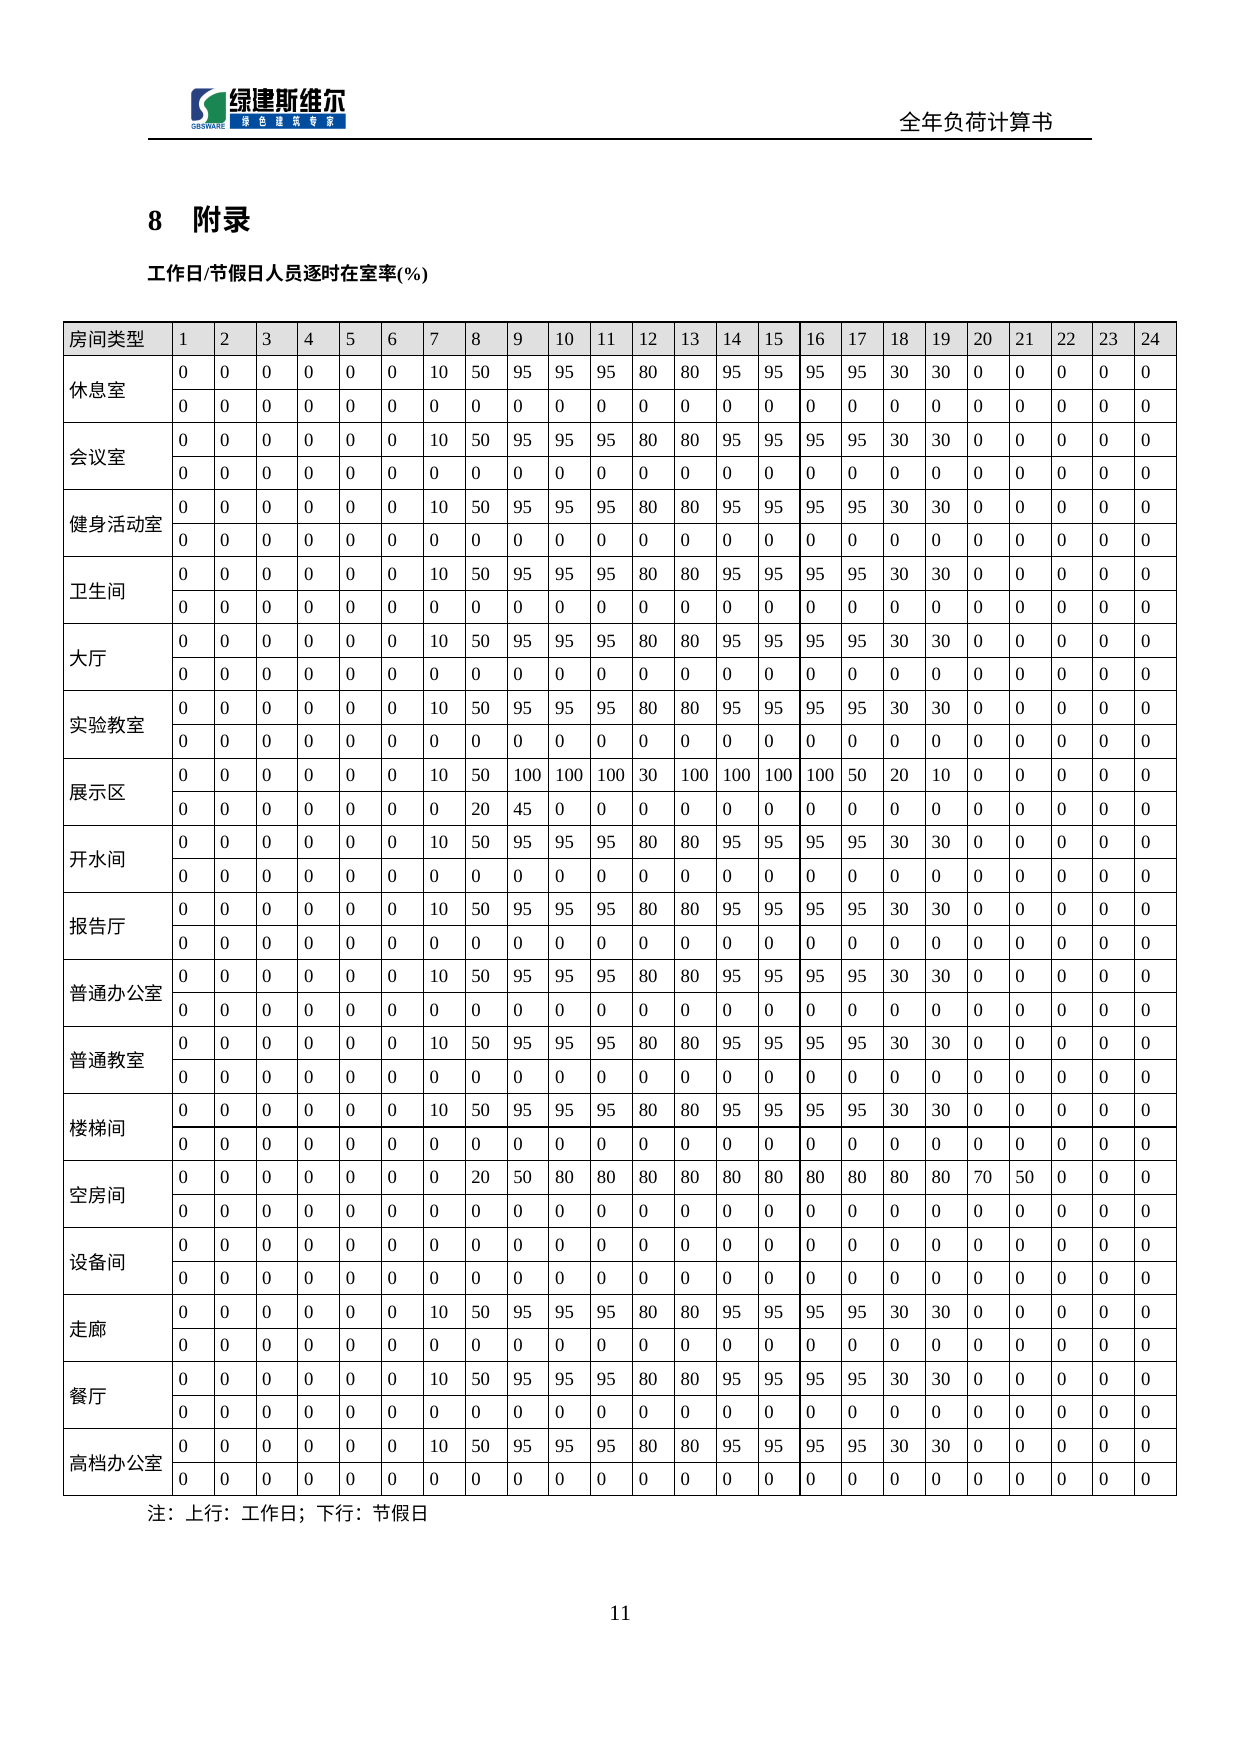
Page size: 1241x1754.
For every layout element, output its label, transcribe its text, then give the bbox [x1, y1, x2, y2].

table_cell 0 [549, 457, 590, 489]
table_cell 0 [1010, 1094, 1051, 1126]
table_cell 0 [1010, 859, 1051, 892]
table_cell 0 [1093, 926, 1134, 959]
table_cell 0 [1093, 390, 1134, 422]
table_cell 0 [382, 390, 423, 422]
table_cell 50 [466, 557, 507, 590]
table_cell 0 [675, 926, 716, 959]
table_cell 80 [801, 1161, 841, 1193]
table_cell 0 [1135, 792, 1176, 824]
table_cell 0 [1093, 859, 1134, 892]
table_cell 0 [298, 1429, 339, 1462]
table_cell 0 [591, 926, 632, 959]
table_cell 80 [633, 356, 674, 388]
table_cell 0 [633, 1463, 674, 1495]
table_cell 0 [1052, 1060, 1092, 1093]
table_cell 30 [926, 691, 967, 724]
table_cell 80 [633, 1295, 674, 1328]
table_cell 95 [717, 624, 758, 657]
table_cell 0 [1093, 1128, 1134, 1160]
table_cell 0 [759, 591, 799, 623]
table_cell 0 [926, 457, 967, 489]
table_cell 0 [424, 792, 465, 824]
table_cell 95 [801, 423, 841, 456]
table_cell 0 [508, 390, 548, 422]
table_cell 95 [842, 826, 883, 858]
table_cell 0 [215, 691, 256, 724]
table_cell 0 [675, 524, 716, 556]
table_cell 0 [1010, 1228, 1051, 1261]
table_cell 0 [549, 792, 590, 824]
table_cell 0 [633, 1195, 674, 1227]
text 注：上行：工作日；下行：节假日 [148, 1496, 1092, 1529]
table_cell 0 [340, 859, 381, 892]
picture [187, 88, 347, 130]
table_cell 95 [759, 557, 799, 590]
table_cell 0 [340, 1060, 381, 1093]
table_cell 95 [591, 1094, 632, 1126]
table_cell 0 [968, 993, 1009, 1026]
table_cell 0 [173, 826, 214, 858]
table_cell 0 [968, 725, 1009, 757]
table_cell 0 [1135, 1295, 1176, 1328]
table_cell 0 [340, 725, 381, 757]
table_cell 95 [801, 1429, 841, 1462]
table_cell 0 [173, 524, 214, 556]
table_cell 95 [801, 1094, 841, 1126]
table_cell 0 [257, 423, 297, 456]
table_cell 0 [591, 1262, 632, 1294]
table_cell 95 [759, 826, 799, 858]
table_cell 0 [1135, 1027, 1176, 1059]
table_cell 0 [340, 993, 381, 1026]
table_cell 0 [1010, 993, 1051, 1026]
table_cell 0 [633, 658, 674, 690]
table_cell 0 [173, 926, 214, 959]
table_cell 0 [340, 1429, 381, 1462]
table_cell 0 [257, 1161, 297, 1193]
table_header 6 [382, 323, 423, 355]
table_cell 0 [759, 993, 799, 1026]
table_cell 95 [591, 826, 632, 858]
table_cell 0 [215, 1161, 256, 1193]
table_cell 0 [508, 1396, 548, 1428]
table_cell 0 [382, 457, 423, 489]
table_cell 0 [926, 1195, 967, 1227]
table_cell 0 [382, 1094, 423, 1126]
table_cell 0 [215, 1027, 256, 1059]
table_cell 0 [968, 1362, 1009, 1395]
table_cell 0 [926, 1463, 967, 1495]
table_cell 0 [1010, 1429, 1051, 1462]
table_cell 0 [1093, 993, 1134, 1026]
table_cell 100 [801, 759, 841, 791]
table_cell 95 [842, 423, 883, 456]
table_cell 0 [1052, 1262, 1092, 1294]
table_cell 0 [508, 1262, 548, 1294]
table_cell 50 [466, 826, 507, 858]
table_cell 0 [257, 1463, 297, 1495]
table_cell 0 [382, 1329, 423, 1361]
table_cell 0 [1093, 893, 1134, 925]
table_cell 0 [298, 356, 339, 388]
table_cell 0 [801, 591, 841, 623]
table_cell 0 [340, 1396, 381, 1428]
table_cell 0 [215, 960, 256, 992]
table_cell 0 [884, 993, 925, 1026]
table_cell 0 [298, 524, 339, 556]
table_cell 0 [257, 490, 297, 523]
table_header 19 [926, 323, 967, 355]
table_cell 95 [759, 1027, 799, 1059]
table_cell 0 [1052, 457, 1092, 489]
table_cell 0 [340, 490, 381, 523]
table_cell 0 [717, 859, 758, 892]
table_cell 0 [968, 759, 1009, 791]
table_cell 80 [675, 960, 716, 992]
table_cell 0 [801, 1329, 841, 1361]
table_cell 0 [1010, 1060, 1051, 1093]
table_cell 0 [466, 1128, 507, 1160]
table_cell 0 [1052, 390, 1092, 422]
table_cell 0 [801, 1396, 841, 1428]
table_cell 95 [508, 893, 548, 925]
table_cell 0 [173, 1362, 214, 1395]
table_cell 10 [424, 1027, 465, 1059]
table_cell 展示区 [64, 759, 172, 824]
table_cell 20 [466, 792, 507, 824]
table_header 10 [549, 323, 590, 355]
table_cell 0 [1052, 624, 1092, 657]
table_cell 高档办公室 [64, 1429, 172, 1495]
table_cell 0 [633, 1060, 674, 1093]
table_cell 0 [1052, 1161, 1092, 1193]
table_cell 0 [1052, 960, 1092, 992]
table_cell 0 [215, 591, 256, 623]
table_cell 0 [257, 1362, 297, 1395]
table_cell 80 [675, 557, 716, 590]
table_cell 95 [591, 1362, 632, 1395]
table_cell 30 [926, 1295, 967, 1328]
table_cell 0 [717, 1060, 758, 1093]
table_cell 0 [508, 524, 548, 556]
table_cell 健身活动室 [64, 490, 172, 556]
table_cell 0 [340, 1094, 381, 1126]
table_cell 0 [1135, 1262, 1176, 1294]
table_cell 30 [926, 1027, 967, 1059]
table_cell 0 [382, 926, 423, 959]
table_cell 0 [1010, 490, 1051, 523]
table_cell 10 [424, 624, 465, 657]
table_cell 0 [717, 725, 758, 757]
table_cell 0 [1135, 356, 1176, 388]
table_cell 0 [298, 624, 339, 657]
table_cell 0 [591, 1060, 632, 1093]
table_cell 30 [884, 1295, 925, 1328]
table_cell 0 [1135, 1362, 1176, 1395]
table_cell 0 [466, 658, 507, 690]
table_cell 95 [717, 423, 758, 456]
table_cell 0 [466, 390, 507, 422]
table_cell 100 [717, 759, 758, 791]
table_cell 0 [968, 893, 1009, 925]
table_cell 0 [215, 1396, 256, 1428]
table_cell 0 [215, 1295, 256, 1328]
table_cell 80 [633, 1027, 674, 1059]
table_cell 0 [591, 1396, 632, 1428]
table_cell 0 [382, 893, 423, 925]
table_cell 95 [717, 893, 758, 925]
table_cell 95 [759, 893, 799, 925]
table_cell 100 [675, 759, 716, 791]
table_cell 0 [257, 859, 297, 892]
table_cell 0 [340, 423, 381, 456]
table_cell 50 [466, 960, 507, 992]
table_cell 0 [926, 725, 967, 757]
table_cell 0 [968, 1060, 1009, 1093]
table_cell 30 [884, 691, 925, 724]
table_cell 0 [257, 1094, 297, 1126]
table_cell 0 [926, 1060, 967, 1093]
table_cell 0 [884, 725, 925, 757]
table_cell 10 [424, 356, 465, 388]
table_cell 0 [1093, 725, 1134, 757]
table_cell 0 [842, 591, 883, 623]
table_cell 0 [340, 792, 381, 824]
table_cell 0 [1052, 893, 1092, 925]
table_cell 95 [549, 1027, 590, 1059]
table_cell 0 [298, 1295, 339, 1328]
table_cell 0 [382, 1463, 423, 1495]
table_cell 0 [1135, 1396, 1176, 1428]
table_cell 0 [759, 926, 799, 959]
table_cell 0 [215, 1362, 256, 1395]
table_cell 80 [633, 557, 674, 590]
table_cell 0 [298, 926, 339, 959]
table_header 4 [298, 323, 339, 355]
table_cell 0 [801, 1195, 841, 1227]
table_cell 0 [466, 1262, 507, 1294]
table_cell 0 [1052, 1429, 1092, 1462]
table_cell 0 [173, 390, 214, 422]
table_cell 0 [842, 1060, 883, 1093]
table_cell 95 [759, 1429, 799, 1462]
table_cell 0 [215, 926, 256, 959]
table_cell 0 [173, 691, 214, 724]
table_cell 0 [298, 1027, 339, 1059]
table_cell 0 [298, 1463, 339, 1495]
table_cell 0 [466, 1195, 507, 1227]
table_cell 0 [549, 859, 590, 892]
table_cell 95 [842, 691, 883, 724]
table_cell 50 [1010, 1161, 1051, 1193]
table_cell 0 [884, 591, 925, 623]
table_cell 0 [257, 725, 297, 757]
table_cell 0 [884, 792, 925, 824]
table_cell 0 [549, 390, 590, 422]
table_cell 95 [759, 1362, 799, 1395]
table_cell 0 [215, 423, 256, 456]
table_cell 0 [257, 1295, 297, 1328]
table_cell 0 [968, 457, 1009, 489]
table_cell 0 [1010, 1027, 1051, 1059]
table_cell 50 [466, 1362, 507, 1395]
table_cell 0 [382, 1429, 423, 1462]
table_cell 95 [801, 826, 841, 858]
table_cell 0 [215, 658, 256, 690]
table_cell 0 [842, 926, 883, 959]
table_cell 0 [1135, 1195, 1176, 1227]
table_cell 0 [298, 993, 339, 1026]
table_cell 0 [173, 591, 214, 623]
table_cell 0 [842, 1195, 883, 1227]
table_cell 0 [1052, 557, 1092, 590]
table_cell 0 [340, 591, 381, 623]
table_cell 0 [591, 1463, 632, 1495]
table_cell 0 [1093, 1228, 1134, 1261]
table_cell 0 [675, 390, 716, 422]
table_cell 0 [968, 1262, 1009, 1294]
table_cell 0 [215, 993, 256, 1026]
table_cell 0 [298, 759, 339, 791]
table_cell 0 [508, 926, 548, 959]
table_cell 0 [215, 524, 256, 556]
table_cell 0 [1010, 893, 1051, 925]
table_cell 0 [591, 591, 632, 623]
table_cell 0 [801, 658, 841, 690]
table_cell 50 [466, 1027, 507, 1059]
table_cell 0 [1093, 1027, 1134, 1059]
table_cell 0 [424, 1396, 465, 1428]
table_cell 0 [633, 859, 674, 892]
table_cell 50 [466, 624, 507, 657]
table_cell 0 [1052, 1195, 1092, 1227]
table_cell 0 [1052, 423, 1092, 456]
table_cell 0 [215, 826, 256, 858]
table_cell 0 [675, 1228, 716, 1261]
table_cell 0 [1010, 1195, 1051, 1227]
table_cell 0 [340, 524, 381, 556]
table_cell 0 [298, 1060, 339, 1093]
table_cell 0 [508, 1228, 548, 1261]
table_cell 10 [926, 759, 967, 791]
table_cell 0 [1093, 1262, 1134, 1294]
table_cell 0 [842, 993, 883, 1026]
table_cell 0 [591, 1128, 632, 1160]
table_cell 0 [1135, 457, 1176, 489]
table_cell 0 [926, 1128, 967, 1160]
table_cell 0 [298, 792, 339, 824]
table_cell 80 [675, 356, 716, 388]
table_cell 95 [549, 691, 590, 724]
table_cell 0 [1135, 960, 1176, 992]
table_cell 0 [340, 1128, 381, 1160]
table_cell 0 [1052, 1027, 1092, 1059]
table_cell 0 [298, 859, 339, 892]
table_cell 30 [926, 1094, 967, 1126]
table_cell 0 [591, 792, 632, 824]
table_cell 0 [801, 390, 841, 422]
table_cell 30 [884, 1027, 925, 1059]
table_cell 0 [1010, 826, 1051, 858]
table_cell 0 [1010, 1329, 1051, 1361]
table_cell 0 [675, 859, 716, 892]
table_cell 0 [1052, 1295, 1092, 1328]
table_cell 0 [1052, 826, 1092, 858]
table_header 15 [759, 323, 799, 355]
table_cell 0 [382, 356, 423, 388]
table_cell 50 [466, 490, 507, 523]
table_cell 0 [1135, 893, 1176, 925]
table_cell 80 [675, 1295, 716, 1328]
table_cell 0 [968, 490, 1009, 523]
table_cell 0 [215, 624, 256, 657]
table_cell 0 [298, 1228, 339, 1261]
table_cell 95 [801, 490, 841, 523]
table_cell 95 [508, 826, 548, 858]
table_cell 95 [591, 1027, 632, 1059]
table_cell 0 [173, 1429, 214, 1462]
table_cell 0 [968, 1329, 1009, 1361]
table_cell 0 [1093, 1060, 1134, 1093]
table_cell 0 [633, 1396, 674, 1428]
table_cell 0 [549, 725, 590, 757]
table_cell 0 [884, 1128, 925, 1160]
table_cell 0 [968, 859, 1009, 892]
table_cell 0 [884, 658, 925, 690]
table_cell 0 [968, 1295, 1009, 1328]
table_cell 0 [340, 356, 381, 388]
table_cell 0 [466, 591, 507, 623]
table_cell 0 [1010, 356, 1051, 388]
table_cell 0 [1010, 1295, 1051, 1328]
table_cell 0 [298, 1161, 339, 1193]
table_cell 0 [1135, 993, 1176, 1026]
table_cell 95 [549, 557, 590, 590]
table_cell 0 [968, 1396, 1009, 1428]
table_cell 0 [257, 1228, 297, 1261]
table_cell 0 [591, 658, 632, 690]
table_cell 95 [508, 1429, 548, 1462]
table_cell 0 [1052, 725, 1092, 757]
table_cell 30 [884, 490, 925, 523]
table_cell 0 [759, 457, 799, 489]
table_header 9 [508, 323, 548, 355]
table_cell 0 [717, 926, 758, 959]
table_cell 0 [549, 658, 590, 690]
table_cell 50 [466, 759, 507, 791]
table_cell 0 [633, 1228, 674, 1261]
table_cell 0 [508, 1329, 548, 1361]
table_cell 0 [215, 725, 256, 757]
table_cell 0 [215, 1429, 256, 1462]
table_cell 95 [717, 1027, 758, 1059]
table_cell 0 [1135, 624, 1176, 657]
table_cell 95 [842, 1295, 883, 1328]
table_cell 0 [759, 792, 799, 824]
table_cell 0 [842, 457, 883, 489]
table_cell 普通教室 [64, 1027, 172, 1093]
table_cell 10 [424, 691, 465, 724]
table_cell 0 [1135, 691, 1176, 724]
table_cell 0 [382, 1060, 423, 1093]
table_cell 0 [173, 725, 214, 757]
table_cell 95 [717, 691, 758, 724]
table_cell 0 [717, 457, 758, 489]
table_cell 0 [591, 859, 632, 892]
table_cell 80 [633, 691, 674, 724]
table_cell 50 [842, 759, 883, 791]
table_cell 0 [591, 1228, 632, 1261]
table_cell 0 [884, 1463, 925, 1495]
table_cell 0 [1093, 356, 1134, 388]
table_cell 0 [968, 390, 1009, 422]
table_cell 0 [759, 1396, 799, 1428]
table_cell 0 [382, 1027, 423, 1059]
table_cell 0 [257, 1060, 297, 1093]
table_cell 0 [257, 1329, 297, 1361]
table_cell 10 [424, 960, 465, 992]
table_cell 0 [173, 1094, 214, 1126]
table_cell 0 [1093, 1295, 1134, 1328]
table_cell 80 [675, 1429, 716, 1462]
table_cell 95 [508, 356, 548, 388]
table_cell 0 [759, 1128, 799, 1160]
table_cell 0 [633, 1128, 674, 1160]
table_cell 0 [1135, 1128, 1176, 1160]
table_cell 0 [759, 1262, 799, 1294]
table_cell 0 [173, 859, 214, 892]
table_cell 0 [1010, 457, 1051, 489]
table_cell 0 [298, 658, 339, 690]
table_cell 0 [633, 792, 674, 824]
table_header 2 [215, 323, 256, 355]
table_cell 95 [549, 423, 590, 456]
table_cell 0 [340, 390, 381, 422]
table_cell 0 [633, 524, 674, 556]
table_cell 0 [382, 1362, 423, 1395]
table_cell 0 [1093, 423, 1134, 456]
table_cell 0 [382, 826, 423, 858]
table_cell 0 [382, 1262, 423, 1294]
table_cell 95 [759, 1094, 799, 1126]
table_cell 0 [717, 1128, 758, 1160]
table_cell 0 [340, 1228, 381, 1261]
table_cell 0 [215, 1094, 256, 1126]
table_cell 0 [1010, 591, 1051, 623]
table_cell 80 [633, 624, 674, 657]
table_cell 0 [340, 1161, 381, 1193]
table_cell 0 [1135, 759, 1176, 791]
table_cell 0 [298, 960, 339, 992]
table_cell 0 [466, 524, 507, 556]
table_cell 0 [549, 1228, 590, 1261]
table_cell 0 [1010, 1463, 1051, 1495]
table_cell 80 [675, 691, 716, 724]
table_cell 95 [508, 1295, 548, 1328]
table_cell 30 [926, 826, 967, 858]
table_cell 0 [549, 1396, 590, 1428]
table_cell 0 [633, 1329, 674, 1361]
table_cell 0 [1052, 859, 1092, 892]
table_cell 0 [842, 390, 883, 422]
table_cell 95 [717, 826, 758, 858]
table_cell 0 [508, 1060, 548, 1093]
table_cell 0 [298, 457, 339, 489]
table_cell 0 [466, 926, 507, 959]
table_cell 0 [926, 1396, 967, 1428]
table_cell 0 [257, 759, 297, 791]
table_cell 20 [884, 759, 925, 791]
table_cell 0 [382, 1195, 423, 1227]
table_cell 100 [508, 759, 548, 791]
table_cell 0 [1093, 1463, 1134, 1495]
table_cell 实验教室 [64, 691, 172, 757]
table_cell 95 [801, 691, 841, 724]
table_cell 95 [591, 423, 632, 456]
table_cell 0 [884, 457, 925, 489]
table_cell 0 [340, 624, 381, 657]
table_cell 0 [1010, 691, 1051, 724]
table_cell 0 [675, 1262, 716, 1294]
table_cell 0 [1010, 926, 1051, 959]
table_cell 80 [675, 624, 716, 657]
table_cell 0 [1135, 1060, 1176, 1093]
table_cell 10 [424, 826, 465, 858]
table_cell 95 [508, 1362, 548, 1395]
table_cell 0 [424, 1195, 465, 1227]
table_cell 0 [1052, 356, 1092, 388]
table_cell 0 [424, 1463, 465, 1495]
table_cell 0 [1010, 1396, 1051, 1428]
table_cell 50 [508, 1161, 548, 1193]
table_cell 0 [842, 524, 883, 556]
table_cell 0 [257, 1195, 297, 1227]
table_cell 50 [466, 1295, 507, 1328]
table_cell 95 [591, 490, 632, 523]
table_cell 0 [424, 1262, 465, 1294]
table_cell 0 [842, 1329, 883, 1361]
table_cell 0 [968, 1027, 1009, 1059]
table_cell 0 [968, 691, 1009, 724]
table_cell 30 [926, 356, 967, 388]
table_cell 30 [926, 893, 967, 925]
table_cell 80 [717, 1161, 758, 1193]
table_header 3 [257, 323, 297, 355]
table_cell 0 [1052, 1128, 1092, 1160]
table_cell 95 [801, 624, 841, 657]
table_cell 0 [466, 859, 507, 892]
table_cell 0 [382, 691, 423, 724]
table_cell 95 [842, 490, 883, 523]
table_cell 0 [382, 624, 423, 657]
table_cell 0 [340, 658, 381, 690]
table_cell 0 [1010, 423, 1051, 456]
table_cell 0 [298, 725, 339, 757]
table_cell 0 [884, 1195, 925, 1227]
table_cell 0 [1093, 524, 1134, 556]
table_cell 0 [508, 1463, 548, 1495]
table_cell 卫生间 [64, 557, 172, 623]
table_cell 80 [675, 1027, 716, 1059]
table_cell 0 [801, 524, 841, 556]
table_cell 0 [257, 893, 297, 925]
table_cell 30 [926, 1362, 967, 1395]
table_cell 30 [926, 960, 967, 992]
table_cell 95 [591, 624, 632, 657]
table_cell 30 [884, 1429, 925, 1462]
table_cell 0 [257, 557, 297, 590]
table_cell 0 [340, 1295, 381, 1328]
table_cell 0 [1093, 1429, 1134, 1462]
table_cell 0 [926, 1228, 967, 1261]
table_header 房间类型 [64, 323, 172, 355]
table_cell 95 [549, 1295, 590, 1328]
table_cell 30 [633, 759, 674, 791]
table_cell 30 [884, 826, 925, 858]
table_cell 80 [633, 1094, 674, 1126]
table_cell 0 [549, 591, 590, 623]
table_cell 0 [466, 725, 507, 757]
table_cell 0 [1052, 658, 1092, 690]
table_cell 0 [508, 993, 548, 1026]
table_cell 95 [549, 1362, 590, 1395]
table_cell 0 [926, 1329, 967, 1361]
table_cell 95 [801, 1027, 841, 1059]
table_cell 0 [633, 591, 674, 623]
table_cell 0 [1093, 1161, 1134, 1193]
table_cell 95 [549, 826, 590, 858]
table_cell 0 [1135, 1228, 1176, 1261]
table_header 16 [801, 323, 841, 355]
table_cell 0 [675, 591, 716, 623]
table_cell 0 [424, 725, 465, 757]
table_cell 0 [1093, 759, 1134, 791]
table_cell 100 [759, 759, 799, 791]
table_cell 0 [215, 859, 256, 892]
table_cell 95 [842, 624, 883, 657]
table_cell 0 [633, 390, 674, 422]
table_cell 0 [466, 993, 507, 1026]
table_cell 0 [717, 390, 758, 422]
table_cell 0 [340, 1195, 381, 1227]
table_cell 0 [759, 524, 799, 556]
table_cell 10 [424, 490, 465, 523]
table_cell 0 [549, 1128, 590, 1160]
table_cell 0 [801, 1463, 841, 1495]
table_cell 开水间 [64, 826, 172, 892]
table_cell 30 [884, 1362, 925, 1395]
table_cell 0 [1135, 1429, 1176, 1462]
table_cell 0 [1093, 1094, 1134, 1126]
table_cell 0 [340, 826, 381, 858]
table_cell 0 [717, 1329, 758, 1361]
table_cell 30 [926, 490, 967, 523]
table_cell 0 [1052, 1396, 1092, 1428]
table_cell 0 [424, 1228, 465, 1261]
table_cell 0 [1052, 1463, 1092, 1495]
table_cell 0 [340, 893, 381, 925]
table_cell 10 [424, 1362, 465, 1395]
table_cell 95 [508, 557, 548, 590]
table_cell 0 [1052, 1329, 1092, 1361]
table_cell 0 [968, 1128, 1009, 1160]
table_cell 0 [340, 960, 381, 992]
table_cell 0 [1052, 1228, 1092, 1261]
table_cell 0 [382, 725, 423, 757]
table_cell 0 [1010, 658, 1051, 690]
table_cell 0 [298, 557, 339, 590]
table_cell 0 [1093, 490, 1134, 523]
table_cell 95 [842, 1362, 883, 1395]
table_cell 95 [759, 960, 799, 992]
text 工作日/节假日人员逐时在室率(%) [148, 256, 1092, 289]
table_cell 0 [926, 390, 967, 422]
table_cell 50 [466, 423, 507, 456]
table_cell 80 [675, 1094, 716, 1126]
table_cell 0 [340, 1362, 381, 1395]
table_cell 95 [759, 624, 799, 657]
table_cell 0 [1052, 490, 1092, 523]
table_cell 0 [842, 1463, 883, 1495]
table_cell 0 [340, 1329, 381, 1361]
table_cell 0 [759, 1329, 799, 1361]
table_cell 30 [926, 557, 967, 590]
table_cell 0 [1135, 591, 1176, 623]
table_cell 0 [424, 993, 465, 1026]
table_cell 0 [801, 1060, 841, 1093]
table_cell 0 [968, 591, 1009, 623]
table_cell 0 [968, 1195, 1009, 1227]
table_cell 0 [508, 1195, 548, 1227]
table_cell 80 [842, 1161, 883, 1193]
table_cell 30 [926, 423, 967, 456]
table_cell 0 [591, 390, 632, 422]
table_cell 0 [675, 457, 716, 489]
table_cell 0 [257, 356, 297, 388]
table_cell 空房间 [64, 1161, 172, 1227]
table_cell 0 [926, 524, 967, 556]
table_cell 0 [424, 859, 465, 892]
table_cell 0 [215, 390, 256, 422]
table_cell 95 [549, 490, 590, 523]
table_cell 0 [717, 524, 758, 556]
table_cell 0 [382, 1161, 423, 1193]
table_cell 95 [591, 1295, 632, 1328]
table_cell 95 [508, 1027, 548, 1059]
table_cell 0 [926, 658, 967, 690]
table_cell 0 [215, 893, 256, 925]
table_cell 0 [842, 658, 883, 690]
table_cell 0 [508, 1128, 548, 1160]
table_cell 0 [675, 1195, 716, 1227]
table_cell 0 [508, 859, 548, 892]
table_cell 95 [801, 557, 841, 590]
table_cell 80 [675, 490, 716, 523]
table_cell 0 [257, 658, 297, 690]
table_cell 0 [884, 524, 925, 556]
table_cell 80 [549, 1161, 590, 1193]
table_cell 0 [257, 926, 297, 959]
table_cell 0 [842, 1262, 883, 1294]
table_cell 10 [424, 1295, 465, 1328]
table_cell 0 [215, 1463, 256, 1495]
table_cell 0 [173, 1262, 214, 1294]
table_cell 0 [842, 792, 883, 824]
table_cell 0 [1052, 792, 1092, 824]
table_cell 0 [1010, 759, 1051, 791]
table_cell 95 [801, 960, 841, 992]
table_cell 0 [549, 1262, 590, 1294]
table_cell 0 [926, 926, 967, 959]
table_cell 95 [591, 1429, 632, 1462]
table_cell 0 [173, 792, 214, 824]
table_cell 0 [968, 624, 1009, 657]
table_cell 0 [926, 993, 967, 1026]
table_cell 0 [424, 1329, 465, 1361]
table_cell 0 [382, 759, 423, 791]
table_cell 50 [466, 893, 507, 925]
table_cell 0 [173, 1329, 214, 1361]
table_cell 0 [968, 1463, 1009, 1495]
table_cell 50 [466, 356, 507, 388]
table_cell 80 [633, 1362, 674, 1395]
table_cell 0 [340, 457, 381, 489]
table_cell 80 [633, 490, 674, 523]
table_cell 95 [842, 557, 883, 590]
table_cell 0 [298, 691, 339, 724]
table_cell 0 [759, 725, 799, 757]
table_header 12 [633, 323, 674, 355]
table_cell 0 [215, 490, 256, 523]
table_cell 0 [1093, 792, 1134, 824]
table_cell 0 [298, 826, 339, 858]
table_cell 0 [1010, 624, 1051, 657]
table_cell 0 [968, 423, 1009, 456]
table_cell 0 [1135, 826, 1176, 858]
table_cell 10 [424, 423, 465, 456]
table_cell 0 [1010, 557, 1051, 590]
table_cell 95 [801, 1295, 841, 1328]
table_cell 0 [801, 1128, 841, 1160]
table_cell 0 [1093, 1195, 1134, 1227]
table_cell 0 [340, 1463, 381, 1495]
table_cell 0 [1010, 725, 1051, 757]
table_cell 0 [173, 624, 214, 657]
table_cell 20 [466, 1161, 507, 1193]
table_cell 0 [675, 1128, 716, 1160]
table_cell 0 [591, 1195, 632, 1227]
table_cell 0 [215, 1329, 256, 1361]
table_cell 0 [257, 960, 297, 992]
table_cell 0 [968, 1094, 1009, 1126]
table_cell 0 [675, 1060, 716, 1093]
table_cell 80 [633, 960, 674, 992]
table_cell 0 [173, 423, 214, 456]
table_cell 0 [1010, 524, 1051, 556]
table_cell 95 [759, 490, 799, 523]
table_cell 0 [884, 1396, 925, 1428]
table_cell 95 [801, 356, 841, 388]
table_cell 0 [340, 926, 381, 959]
table_cell 95 [717, 1094, 758, 1126]
table_cell 休息室 [64, 356, 172, 422]
table_cell 95 [759, 356, 799, 388]
table_cell 0 [382, 859, 423, 892]
table_cell 0 [884, 390, 925, 422]
table_cell 0 [466, 1463, 507, 1495]
table_cell 0 [215, 1195, 256, 1227]
table_cell 0 [926, 792, 967, 824]
table_cell 95 [842, 1094, 883, 1126]
table_cell 80 [675, 826, 716, 858]
table_cell 95 [842, 893, 883, 925]
table_cell 95 [591, 557, 632, 590]
table_cell 0 [1052, 926, 1092, 959]
table_cell 95 [549, 893, 590, 925]
table_cell 0 [1135, 490, 1176, 523]
table_cell 0 [382, 1128, 423, 1160]
table_cell 0 [549, 993, 590, 1026]
table_cell 30 [926, 1429, 967, 1462]
table_cell 0 [1093, 960, 1134, 992]
table_cell 0 [1135, 859, 1176, 892]
table_cell 30 [884, 624, 925, 657]
table_cell 0 [1052, 1362, 1092, 1395]
table_cell 10 [424, 557, 465, 590]
table_cell 0 [298, 1362, 339, 1395]
table_cell 0 [1135, 926, 1176, 959]
table_cell 0 [424, 1060, 465, 1093]
table_cell 0 [257, 792, 297, 824]
table_cell 报告厅 [64, 893, 172, 959]
table_cell 0 [549, 1329, 590, 1361]
table_cell 0 [215, 1228, 256, 1261]
table_cell 0 [801, 725, 841, 757]
table_cell 0 [1052, 759, 1092, 791]
table_cell 0 [1052, 591, 1092, 623]
table_cell 0 [298, 1329, 339, 1361]
table_cell 30 [884, 960, 925, 992]
table_cell 0 [215, 1128, 256, 1160]
table_cell 0 [968, 658, 1009, 690]
table_cell 0 [1135, 1463, 1176, 1495]
table_cell 0 [1093, 457, 1134, 489]
table_cell 0 [759, 390, 799, 422]
table_cell 0 [215, 1262, 256, 1294]
table_cell 0 [257, 624, 297, 657]
table_cell 0 [424, 1128, 465, 1160]
table_cell 80 [633, 423, 674, 456]
table_cell 0 [382, 792, 423, 824]
table_cell 0 [842, 1128, 883, 1160]
table_cell 0 [884, 1060, 925, 1093]
table_cell 80 [633, 1429, 674, 1462]
table_header 18 [884, 323, 925, 355]
table_cell 0 [173, 1027, 214, 1059]
table_cell 80 [633, 826, 674, 858]
table_cell 0 [215, 1060, 256, 1093]
table_cell 0 [1135, 725, 1176, 757]
table_cell 0 [382, 960, 423, 992]
table_cell 0 [257, 1429, 297, 1462]
table_cell 0 [884, 1228, 925, 1261]
table_cell 0 [759, 859, 799, 892]
table_cell 100 [591, 759, 632, 791]
table_cell 95 [759, 691, 799, 724]
table_cell 楼梯间 [64, 1094, 172, 1160]
table_cell 0 [801, 859, 841, 892]
table_cell 0 [675, 1329, 716, 1361]
table_cell 0 [382, 658, 423, 690]
table_cell 0 [173, 1161, 214, 1193]
table_cell 0 [675, 993, 716, 1026]
table_cell 0 [1052, 691, 1092, 724]
table_cell 0 [173, 356, 214, 388]
table_cell 95 [549, 960, 590, 992]
table_cell 0 [173, 658, 214, 690]
table_cell 0 [549, 524, 590, 556]
table_cell 0 [717, 1228, 758, 1261]
table_cell 0 [1135, 1094, 1176, 1126]
table_cell 95 [717, 356, 758, 388]
table_cell 30 [884, 1094, 925, 1126]
table_cell 0 [298, 1094, 339, 1126]
table_cell 0 [633, 725, 674, 757]
table_cell 0 [298, 390, 339, 422]
table_cell 0 [591, 1329, 632, 1361]
table_cell 大厅 [64, 624, 172, 690]
table_cell 0 [968, 557, 1009, 590]
table_cell 95 [549, 356, 590, 388]
table_cell 30 [884, 893, 925, 925]
table_header 13 [675, 323, 716, 355]
table_cell 0 [968, 792, 1009, 824]
table_cell 0 [675, 1463, 716, 1495]
table_header 1 [173, 323, 214, 355]
table_cell 0 [424, 457, 465, 489]
table_cell 0 [926, 591, 967, 623]
table_cell 0 [173, 1396, 214, 1428]
table_cell 0 [215, 792, 256, 824]
table_cell 0 [1010, 792, 1051, 824]
table_cell 0 [1093, 591, 1134, 623]
table_cell 0 [466, 1329, 507, 1361]
table_cell 0 [257, 1262, 297, 1294]
table_cell 0 [257, 524, 297, 556]
table_cell 0 [466, 1060, 507, 1093]
table_cell 0 [424, 390, 465, 422]
table_cell 95 [801, 1362, 841, 1395]
table_cell 30 [884, 423, 925, 456]
table_cell 95 [591, 960, 632, 992]
table_cell 0 [675, 1396, 716, 1428]
table_cell 0 [1052, 1094, 1092, 1126]
table_cell 0 [298, 893, 339, 925]
table_cell 0 [1010, 390, 1051, 422]
table_cell 0 [926, 1262, 967, 1294]
table_cell 95 [717, 1362, 758, 1395]
table_cell 0 [717, 591, 758, 623]
table_cell 0 [759, 1195, 799, 1227]
table_cell 95 [842, 960, 883, 992]
table_cell 0 [1093, 691, 1134, 724]
table_cell 0 [842, 859, 883, 892]
table_cell 0 [173, 1195, 214, 1227]
table_cell 0 [801, 1262, 841, 1294]
table_cell 0 [466, 1396, 507, 1428]
table_cell 0 [633, 993, 674, 1026]
table_cell 0 [298, 423, 339, 456]
table_cell 95 [717, 557, 758, 590]
table_header 5 [340, 323, 381, 355]
table_cell 95 [549, 1094, 590, 1126]
table_cell 0 [717, 1396, 758, 1428]
table_cell 0 [298, 490, 339, 523]
table_header 7 [424, 323, 465, 355]
table_cell 0 [549, 1463, 590, 1495]
table_cell 0 [257, 1027, 297, 1059]
table_cell 0 [968, 1228, 1009, 1261]
table_cell 0 [926, 859, 967, 892]
table_cell 0 [382, 524, 423, 556]
table_cell 95 [591, 893, 632, 925]
table_cell 0 [1093, 557, 1134, 590]
table_cell 95 [842, 1429, 883, 1462]
table_cell 0 [801, 792, 841, 824]
table_cell 0 [215, 356, 256, 388]
table_cell 0 [884, 1329, 925, 1361]
table_cell 10 [424, 1094, 465, 1126]
table_cell 0 [508, 725, 548, 757]
table_cell 30 [884, 356, 925, 388]
table_cell 0 [675, 725, 716, 757]
table_cell 0 [257, 993, 297, 1026]
table_cell 80 [591, 1161, 632, 1193]
table_cell 95 [508, 423, 548, 456]
table_cell 0 [549, 1060, 590, 1093]
table_cell 45 [508, 792, 548, 824]
table_cell 0 [884, 859, 925, 892]
table_cell 0 [1135, 658, 1176, 690]
table_cell 10 [424, 893, 465, 925]
table_cell 0 [717, 1262, 758, 1294]
table_cell 0 [340, 1027, 381, 1059]
table_cell 0 [173, 993, 214, 1026]
table_cell 会议室 [64, 423, 172, 489]
table_cell 0 [591, 457, 632, 489]
table_cell 0 [382, 1396, 423, 1428]
table_cell 0 [173, 457, 214, 489]
table_cell 0 [257, 591, 297, 623]
table_cell 10 [424, 1429, 465, 1462]
table_cell 0 [842, 725, 883, 757]
table_cell 10 [424, 759, 465, 791]
table_header 24 [1135, 323, 1176, 355]
table_cell 50 [466, 1429, 507, 1462]
table_cell 0 [382, 490, 423, 523]
table_cell 0 [968, 960, 1009, 992]
table_cell 95 [508, 624, 548, 657]
table_cell 0 [466, 457, 507, 489]
table_cell 0 [1135, 524, 1176, 556]
table_cell 0 [257, 457, 297, 489]
table_cell 0 [1135, 557, 1176, 590]
table_cell 0 [298, 591, 339, 623]
table_cell 0 [1052, 993, 1092, 1026]
table_cell 0 [1135, 423, 1176, 456]
table_cell 0 [215, 759, 256, 791]
table_cell 0 [257, 691, 297, 724]
table_cell 0 [801, 457, 841, 489]
table_cell 0 [298, 1396, 339, 1428]
table_cell 0 [340, 557, 381, 590]
table_cell 0 [1010, 1362, 1051, 1395]
table_cell 95 [717, 490, 758, 523]
table_cell 0 [257, 390, 297, 422]
table_cell 95 [801, 893, 841, 925]
table_cell 0 [382, 591, 423, 623]
table_cell 80 [926, 1161, 967, 1193]
table_cell 0 [717, 1463, 758, 1495]
table_cell 0 [884, 1262, 925, 1294]
table_cell 0 [382, 1228, 423, 1261]
table_header 23 [1093, 323, 1134, 355]
table_cell 50 [466, 1094, 507, 1126]
table_cell 0 [466, 1228, 507, 1261]
table_cell 0 [968, 826, 1009, 858]
table_cell 0 [173, 1128, 214, 1160]
table_cell 95 [842, 1027, 883, 1059]
table_cell 0 [968, 1429, 1009, 1462]
table_cell 0 [633, 926, 674, 959]
table_cell 95 [549, 1429, 590, 1462]
table_cell 0 [173, 1295, 214, 1328]
table_cell 95 [842, 356, 883, 388]
table_cell 0 [1010, 960, 1051, 992]
table_cell 0 [424, 591, 465, 623]
table_cell 0 [717, 658, 758, 690]
table_cell 0 [968, 524, 1009, 556]
table_cell 95 [591, 356, 632, 388]
table_cell 95 [759, 423, 799, 456]
table_cell 0 [801, 993, 841, 1026]
table_cell 0 [717, 792, 758, 824]
table_cell 0 [173, 893, 214, 925]
table_cell 0 [1093, 658, 1134, 690]
table_cell 0 [801, 1228, 841, 1261]
table_cell 95 [549, 624, 590, 657]
table_cell 80 [675, 423, 716, 456]
table_cell 0 [340, 1262, 381, 1294]
table_cell 0 [173, 960, 214, 992]
table_cell 0 [1135, 390, 1176, 422]
table_cell 0 [340, 691, 381, 724]
subtitle 附录 [148, 185, 1092, 250]
table_cell 0 [173, 1060, 214, 1093]
table_cell 80 [675, 1362, 716, 1395]
table_cell 0 [717, 993, 758, 1026]
table_cell 普通办公室 [64, 960, 172, 1026]
table_cell 0 [968, 356, 1009, 388]
table_cell 30 [926, 624, 967, 657]
table_cell 95 [759, 1295, 799, 1328]
table_header 11 [591, 323, 632, 355]
table_header 21 [1010, 323, 1051, 355]
table_cell 走廊 [64, 1295, 172, 1361]
table_cell 0 [424, 926, 465, 959]
table_header 22 [1052, 323, 1092, 355]
table_cell 95 [508, 1094, 548, 1126]
table_cell 0 [842, 1228, 883, 1261]
table_cell 0 [759, 658, 799, 690]
table_cell 0 [591, 993, 632, 1026]
table_cell 80 [633, 893, 674, 925]
table_cell 0 [424, 1161, 465, 1193]
table_cell 0 [508, 457, 548, 489]
table_cell 0 [759, 1463, 799, 1495]
table_header 14 [717, 323, 758, 355]
table_cell 95 [591, 691, 632, 724]
table_cell 0 [1093, 1362, 1134, 1395]
table_cell 0 [424, 524, 465, 556]
table_cell 95 [717, 960, 758, 992]
table_cell 0 [298, 1195, 339, 1227]
table_header 17 [842, 323, 883, 355]
table_cell 95 [717, 1429, 758, 1462]
table_cell 0 [1052, 524, 1092, 556]
table_cell 80 [884, 1161, 925, 1193]
table_cell 0 [717, 1195, 758, 1227]
table_cell 80 [675, 893, 716, 925]
table_cell 0 [884, 926, 925, 959]
table_cell 0 [173, 1463, 214, 1495]
table_cell 0 [215, 457, 256, 489]
table_cell 0 [1093, 826, 1134, 858]
table_cell 80 [675, 1161, 716, 1193]
table_cell 0 [633, 1262, 674, 1294]
table_cell 95 [717, 1295, 758, 1328]
table_cell 0 [424, 658, 465, 690]
table_cell 0 [173, 490, 214, 523]
table_cell 0 [1010, 1262, 1051, 1294]
table_cell 0 [1093, 624, 1134, 657]
table_cell 0 [382, 993, 423, 1026]
table_cell 0 [591, 524, 632, 556]
table_cell 0 [173, 557, 214, 590]
table_cell 95 [508, 691, 548, 724]
table_cell 0 [1093, 1396, 1134, 1428]
table_cell 0 [382, 557, 423, 590]
table_cell 0 [257, 826, 297, 858]
table_cell 设备间 [64, 1228, 172, 1294]
table_cell 0 [257, 1128, 297, 1160]
table_cell 50 [466, 691, 507, 724]
table_cell 0 [549, 1195, 590, 1227]
table_cell 0 [675, 658, 716, 690]
table_cell 0 [1010, 1128, 1051, 1160]
table_cell 0 [633, 457, 674, 489]
table_cell 95 [508, 490, 548, 523]
table_header 20 [968, 323, 1009, 355]
table_cell 0 [340, 759, 381, 791]
table_cell 95 [508, 960, 548, 992]
table_cell 0 [508, 658, 548, 690]
table_cell 80 [759, 1161, 799, 1193]
table_cell 0 [215, 557, 256, 590]
table_cell 0 [382, 1295, 423, 1328]
table_header 8 [466, 323, 507, 355]
table_cell 0 [801, 926, 841, 959]
table_cell 0 [842, 1396, 883, 1428]
table_cell 0 [675, 792, 716, 824]
table_cell 0 [1093, 1329, 1134, 1361]
table_cell 0 [298, 1262, 339, 1294]
table_cell 70 [968, 1161, 1009, 1193]
table_cell 100 [549, 759, 590, 791]
table_cell 0 [1135, 1161, 1176, 1193]
table_cell 0 [173, 759, 214, 791]
table_cell 30 [884, 557, 925, 590]
table_cell 0 [968, 926, 1009, 959]
table_cell 80 [633, 1161, 674, 1193]
table_cell 0 [759, 1060, 799, 1093]
table_cell 0 [382, 423, 423, 456]
table_cell 0 [591, 725, 632, 757]
table_cell 0 [549, 926, 590, 959]
table_cell 0 [1135, 1329, 1176, 1361]
table_cell 0 [298, 1128, 339, 1160]
table_cell 0 [759, 1228, 799, 1261]
table_cell 0 [508, 591, 548, 623]
table_cell 0 [173, 1228, 214, 1261]
table_cell 餐厅 [64, 1362, 172, 1428]
table_cell 0 [257, 1396, 297, 1428]
